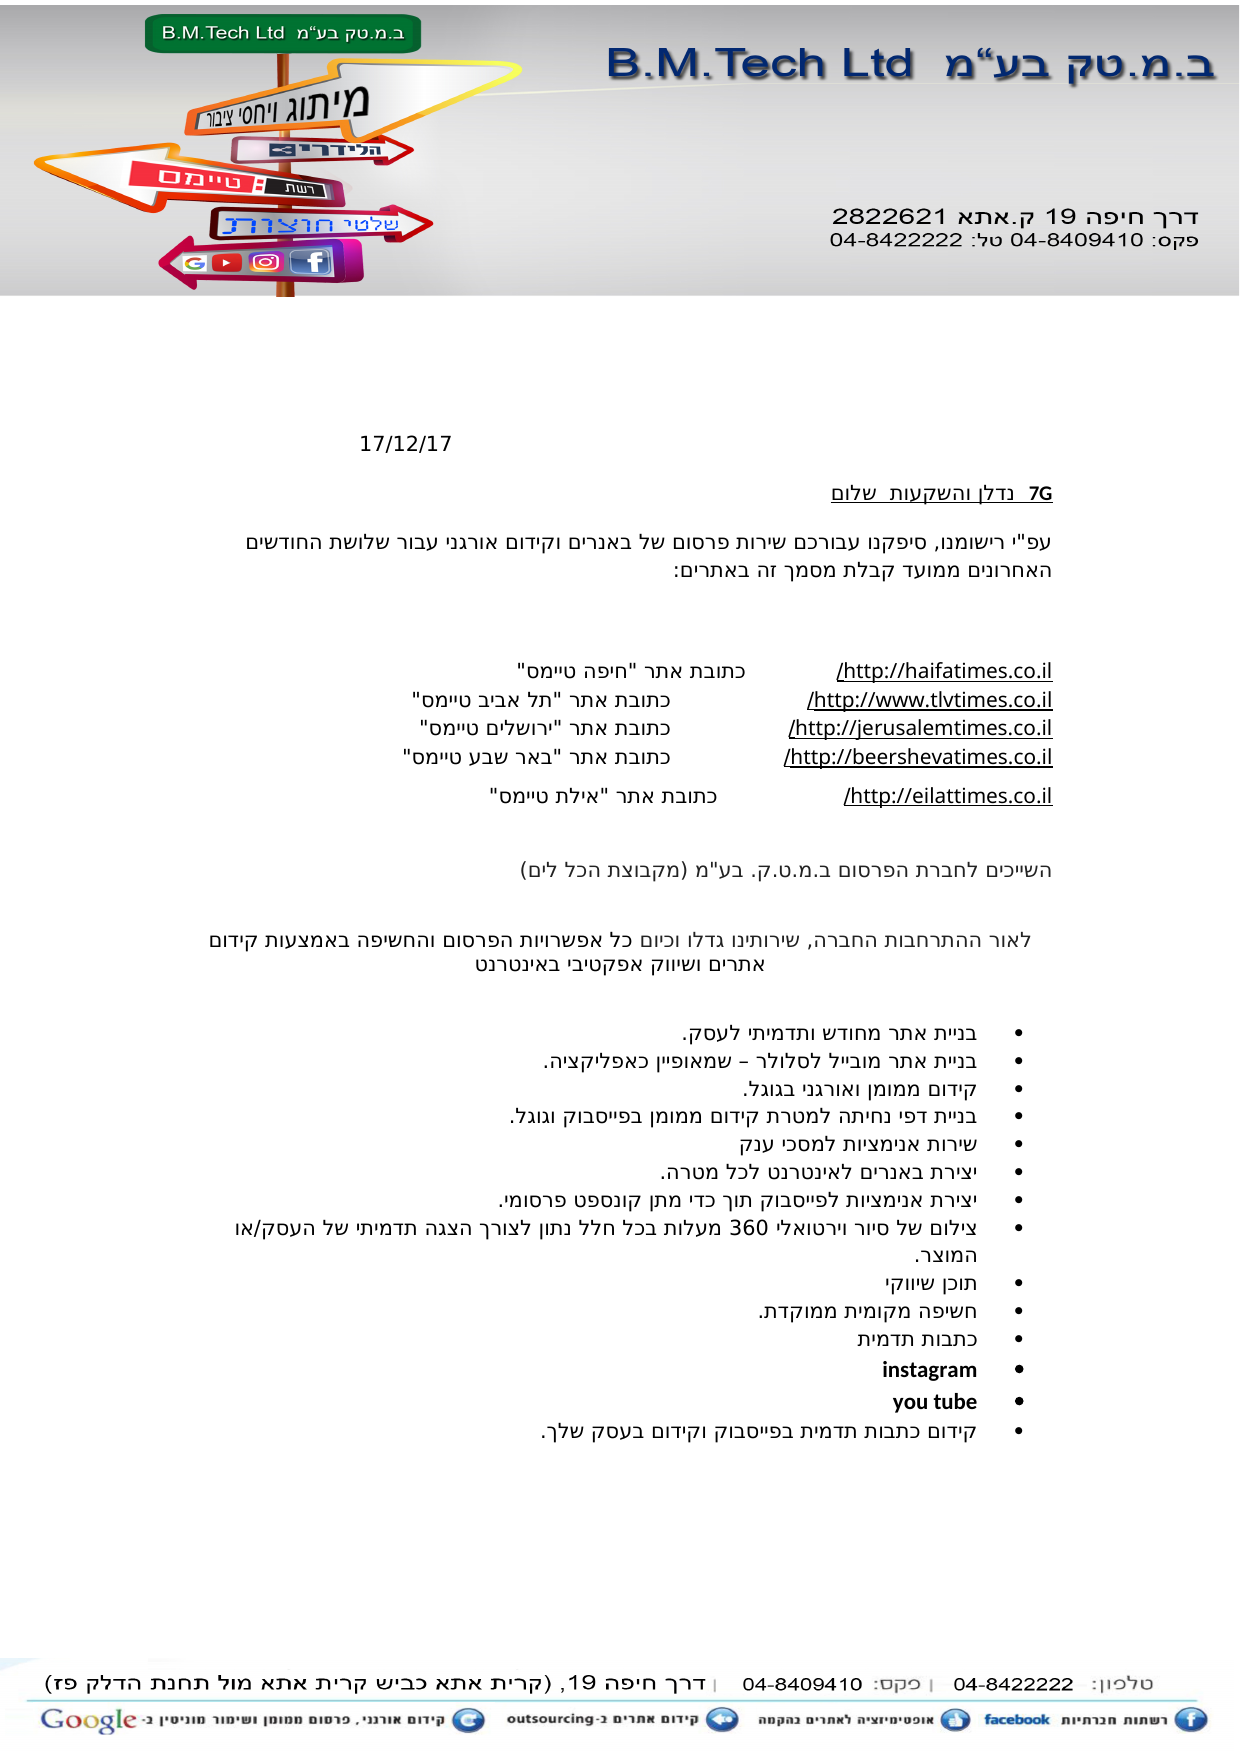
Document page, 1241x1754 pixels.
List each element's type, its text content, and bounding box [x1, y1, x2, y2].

list בניית דפי נחיתה למטרת קידום ממומן בפייסבוק וגוגל. [187, 1104, 1015, 1129]
list יצירת אנימציות לפייסבוק תוך כדי מתן קונספט פרסומי. [187, 1188, 1015, 1212]
list יצירת באנרים לאינטרנט לכל מטרה. [187, 1160, 1015, 1184]
list חשיפה מקומית ממוקדת. [187, 1299, 1015, 1323]
text השייכים לחברת הפרסום ב.מ.ט.ק. בע"מ (מקבוצת הכל לים) [187, 858, 1053, 883]
list instagram [187, 1355, 1015, 1383]
list בניית אתר מובייל לסלולר – שמאופיין כאפליקציה. [187, 1049, 1015, 1073]
list you tube [187, 1387, 1015, 1415]
text 17/12/17 [187, 400, 1053, 456]
picture [0, 1658, 1234, 1751]
text http://beershevatimes.co.il/ כתובת אתר "באר שבע טיימס" [187, 742, 1053, 770]
list כתבות תדמית [187, 1327, 1015, 1351]
list בניית אתר מחודש ותדמיתי לעסק. [187, 1021, 1015, 1045]
text לאור ההתרחבות החברה, שירותינו גדלו וכיום כל אפשרויות הפרסום והחשיפה באמצעות קידום אתרים ושיווק אפקטיבי באינטרנט [187, 928, 1053, 976]
text http://haifatimes.co.il/ כתובת אתר "חיפה טיימס" [187, 657, 1053, 685]
text http://jerusalemtimes.co.il/ כתובת אתר "ירושלים טיימס" [187, 713, 1053, 742]
text עפ"י רישומנו, סיפקנו עבורכם שירות פרסום של באנרים וקידום אורגני עבור שלושת החודשים האחרונים ממועד קבלת מסמך זה באתרים: [187, 530, 1053, 582]
list קידום כתבות תדמית בפייסבוק וקידום בעסק שלך. [187, 1419, 1015, 1443]
list קידום ממומן ואורגני בגוגל. [187, 1077, 1015, 1101]
text http://www.tlvtimes.co.il/ כתובת אתר "תל אביב טיימס" [187, 685, 1053, 713]
text 7G נדלן והשקעות שלום [187, 480, 1053, 506]
list תוכן שיווקי [187, 1271, 1015, 1296]
list צילום של סיור וירטואלי 360 מעלות בכל חלל נתון לצורך הצגה תדמיתי של העסק/או המוצר. [187, 1216, 1015, 1268]
picture [0, 5, 1240, 297]
text http://eilattimes.co.il/ כתובת אתר "אילת טיימס" [187, 781, 1053, 809]
list שירות אנימציות למסכי ענק [187, 1132, 1015, 1156]
